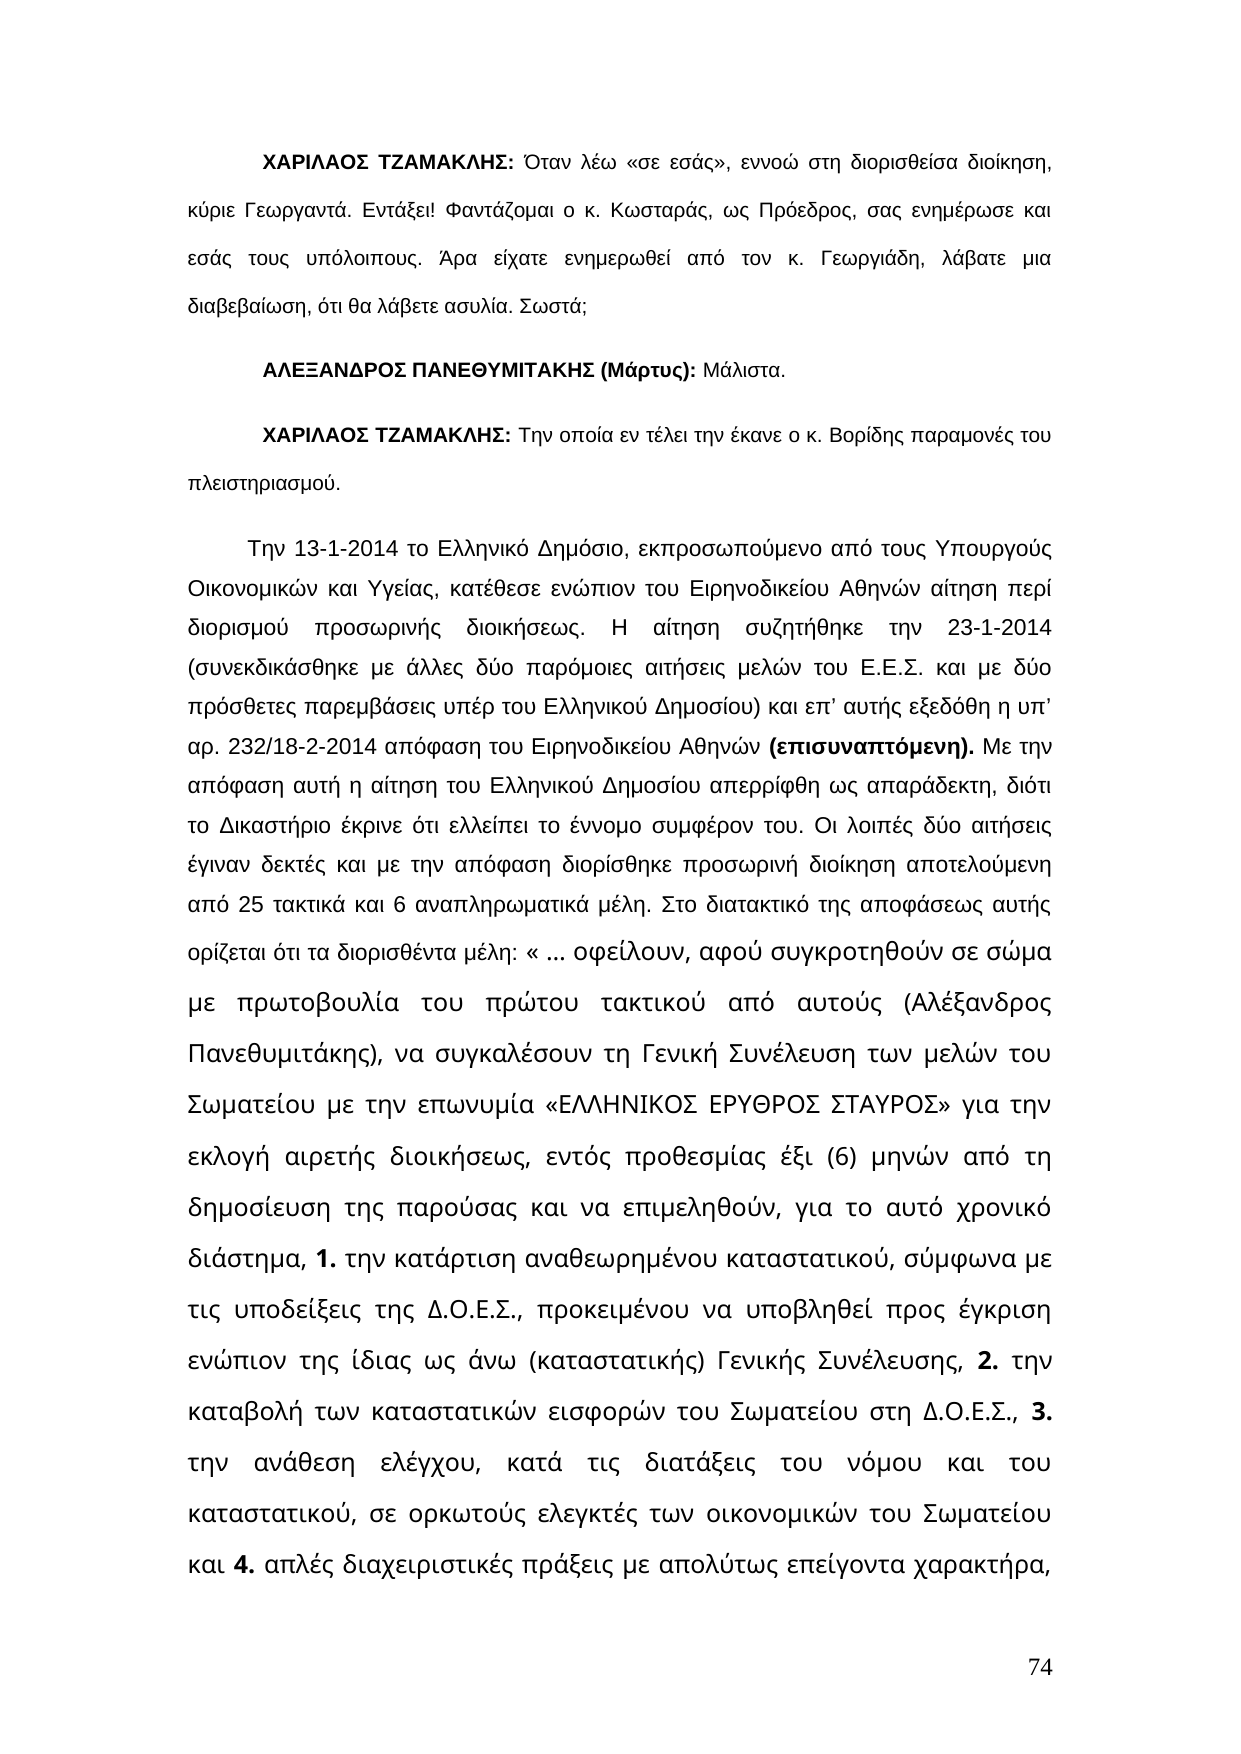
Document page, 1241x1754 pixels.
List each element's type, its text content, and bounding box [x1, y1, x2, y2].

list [187, 535, 1053, 1581]
text ΧΑΡΙΛΑΟΣ ΤΖΑΜΑΚΛΗΣ: Την οποία εν τέλει την έκανε ο κ. Βορίδης παραμονές του πλειστηριασμού. [187, 423, 1053, 495]
text ΧΑΡΙΛΑΟΣ ΤΖΑΜΑΚΛΗΣ: Όταν λέω «σε εσάς», εννοώ στη διορισθείσα διοίκηση, κύριε Γεωργαντά. Εντάξει! Φαντάζομαι ο κ. Κωσταράς, ως Πρόεδρος, σας ενημέρωσε και εσάς τους υπόλοιπους. Άρα είχατε ενημερωθεί από τον κ. Γεωργιάδη, λάβατε μια διαβεβαίωση, ότι θα λάβετε ασυλία. Σωστά; [187, 150, 1053, 318]
text ΑΛΕΞΑΝΔΡΟΣ ΠΑΝΕΘΥΜΙΤΑΚΗΣ (Μάρτυς): Μάλιστα. [187, 358, 1053, 382]
